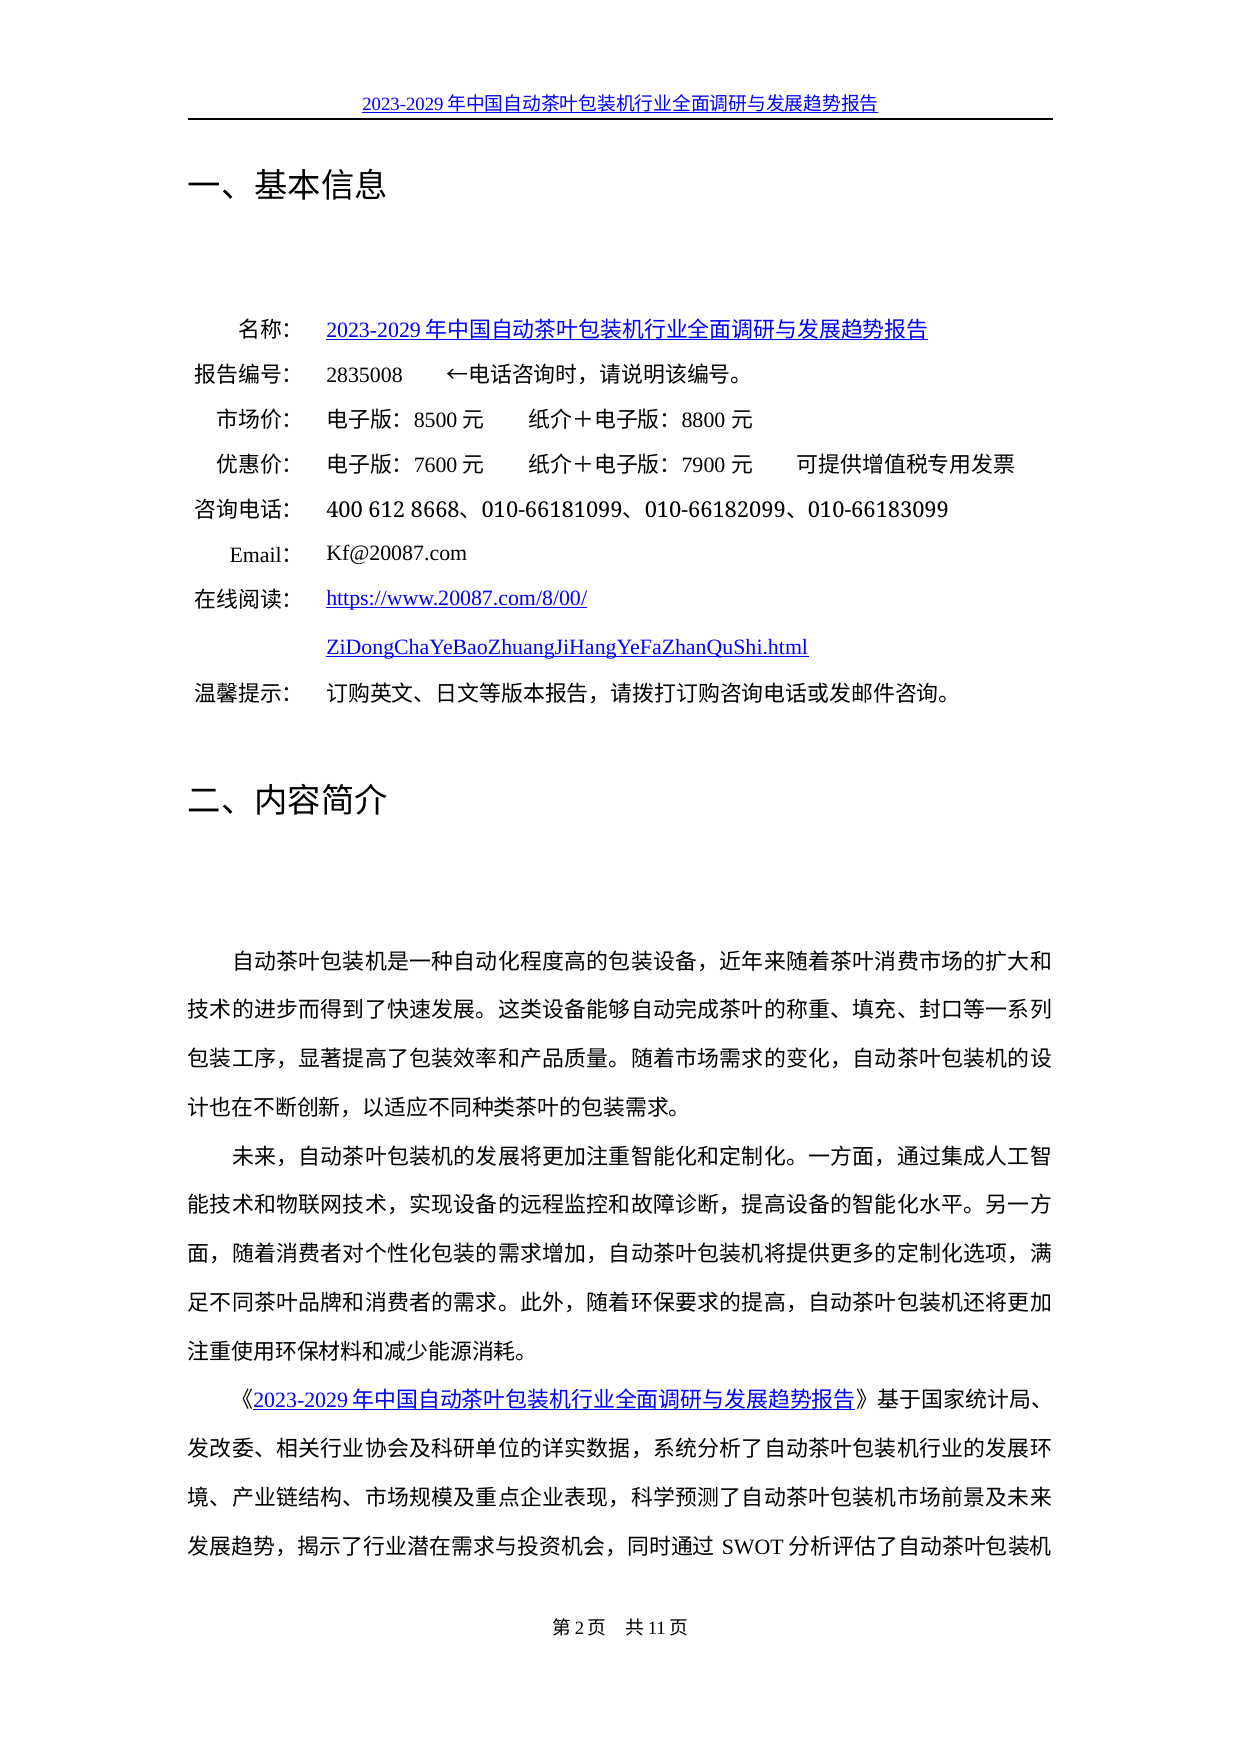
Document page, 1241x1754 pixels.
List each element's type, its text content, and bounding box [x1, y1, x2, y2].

table_cell 市场价： [167, 402, 315, 447]
table_cell 2835008 ←电话咨询时，请说明该编号。 [315, 357, 1073, 402]
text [187, 943, 1053, 1561]
table_cell 电子版：7600 元 纸介＋电子版：7900 元 可提供增值税专用发票 [315, 447, 1073, 492]
table_cell 400 612 8668、010-66181099、010-66182099、010-66183099 [315, 492, 1073, 537]
table_cell 优惠价： [167, 447, 315, 492]
table_cell Kf@20087.com [315, 537, 1073, 582]
table_cell Email： [167, 537, 315, 582]
title 一、基本信息 [187, 150, 1053, 215]
table_header 名称： [167, 312, 315, 357]
table_cell 咨询电话： [167, 492, 315, 537]
table_header 2023-2029年中国自动茶叶包装机行业全面调研与发展趋势报告 [315, 312, 1073, 357]
table_cell 在线阅读： [167, 582, 315, 675]
table_cell [315, 582, 1073, 675]
title 二、内容简介 [187, 766, 1053, 831]
table_cell 订购英文、日文等版本报告，请拨打订购咨询电话或发邮件咨询。 [315, 675, 1073, 720]
table_cell 温馨提示： [167, 675, 315, 720]
table_cell 电子版：8500 元 纸介＋电子版：8800 元 [315, 402, 1073, 447]
table_cell 报告编号： [167, 357, 315, 402]
